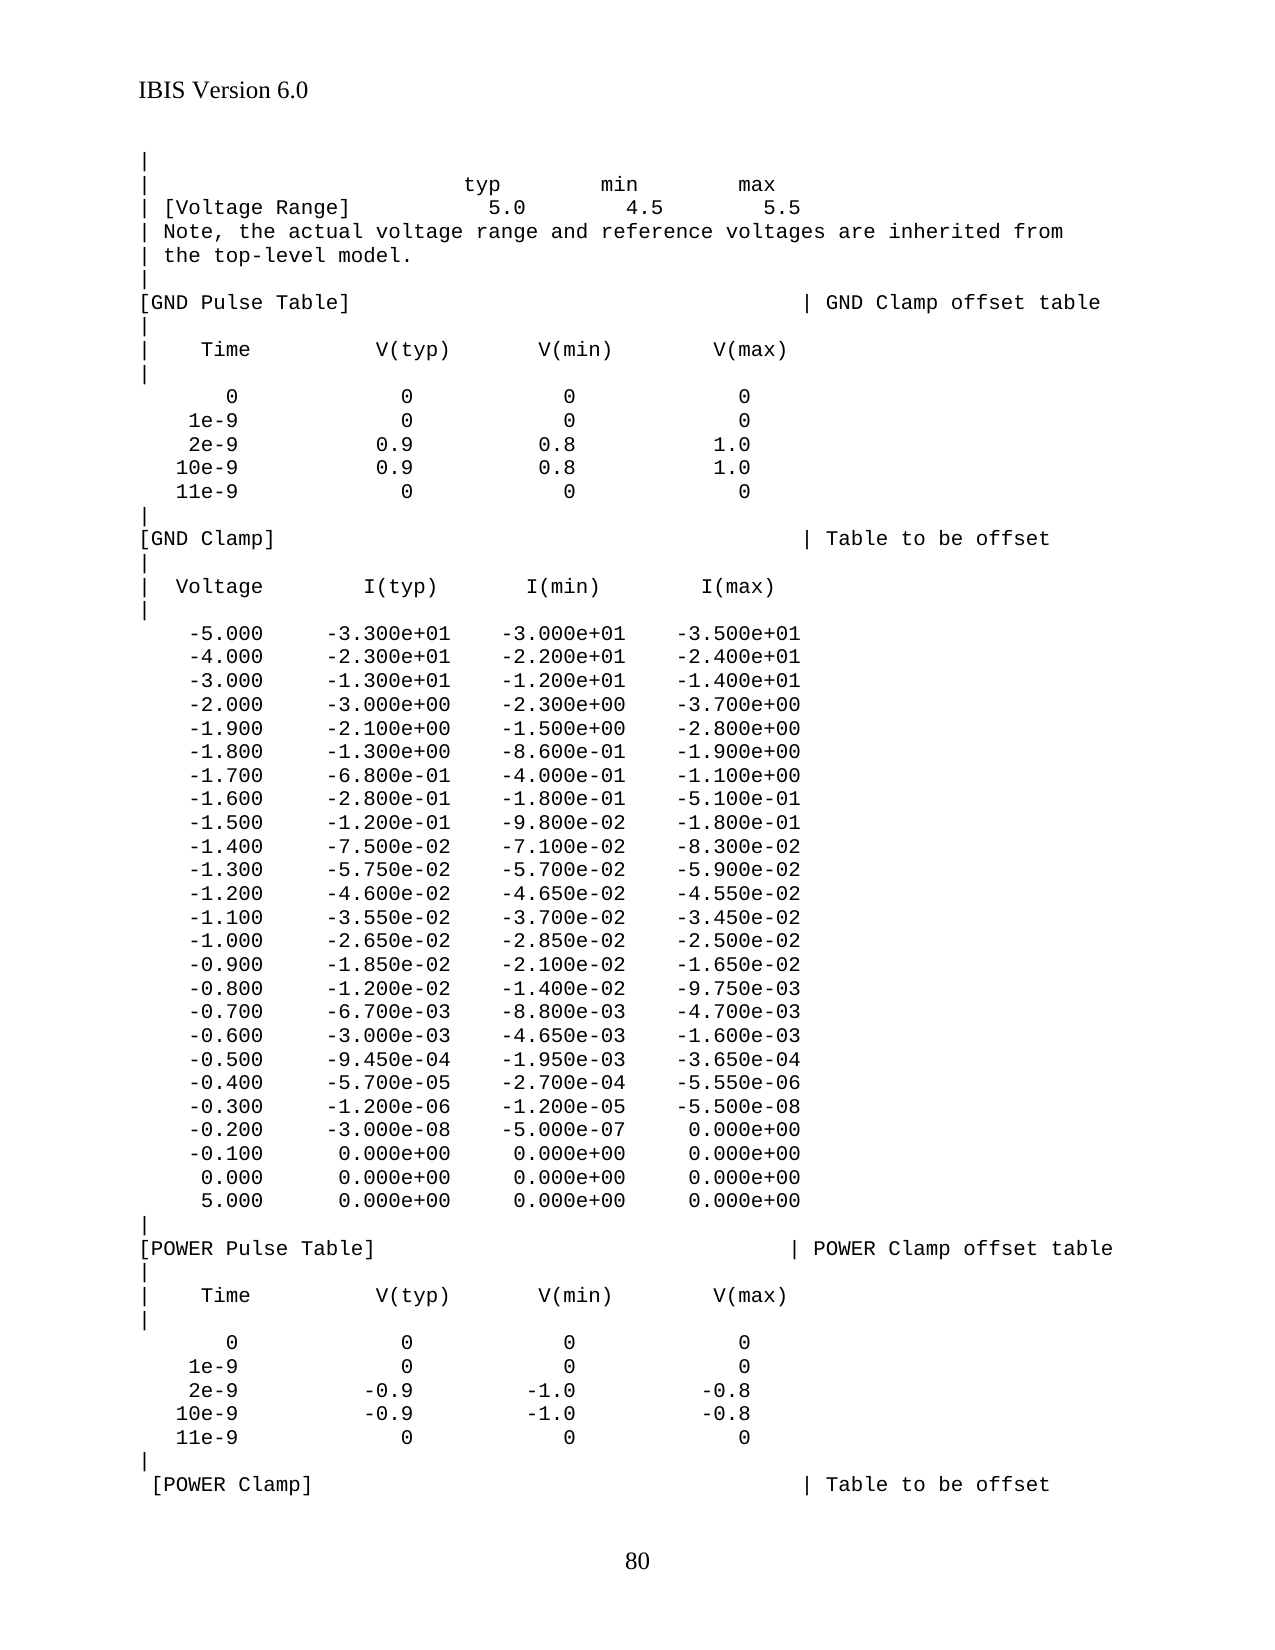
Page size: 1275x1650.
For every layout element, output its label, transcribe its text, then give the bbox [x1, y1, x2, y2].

text | [138, 1309, 1137, 1332]
text | the top-level model. [138, 244, 1137, 268]
text -0.500 -9.450e-04 -1.950e-03 -3.650e-04 [138, 1048, 1137, 1072]
text -1.500 -1.200e-01 -9.800e-02 -1.800e-01 [138, 812, 1137, 836]
text | [138, 150, 1137, 174]
text -0.700 -6.700e-03 -8.800e-03 -4.700e-03 [138, 1001, 1137, 1025]
text -1.800 -1.300e+00 -8.600e-01 -1.900e+00 [138, 741, 1137, 765]
text | [138, 505, 1137, 528]
text | [138, 1451, 1137, 1474]
text [GND Clamp] | Table to be offset [138, 528, 1137, 552]
text 2e-9 0.9 0.8 1.0 [138, 434, 1137, 457]
text 11e-9 0 0 0 [138, 481, 1137, 505]
text | [138, 599, 1137, 623]
text -3.000 -1.300e+01 -1.200e+01 -1.400e+01 [138, 670, 1137, 694]
text -1.600 -2.800e-01 -1.800e-01 -5.100e-01 [138, 788, 1137, 812]
text -1.700 -6.800e-01 -4.000e-01 -1.100e+00 [138, 765, 1137, 788]
text -1.300 -5.750e-02 -5.700e-02 -5.900e-02 [138, 859, 1137, 883]
text -0.300 -1.200e-06 -1.200e-05 -5.500e-08 [138, 1096, 1137, 1119]
text -0.800 -1.200e-02 -1.400e-02 -9.750e-03 [138, 978, 1137, 1001]
text | [138, 1261, 1137, 1285]
text -1.100 -3.550e-02 -3.700e-02 -3.450e-02 [138, 907, 1137, 930]
text | [138, 552, 1137, 576]
text | Voltage I(typ) I(min) I(max) [138, 576, 1137, 599]
text | [138, 363, 1137, 386]
text -1.000 -2.650e-02 -2.850e-02 -2.500e-02 [138, 930, 1137, 954]
text -0.200 -3.000e-08 -5.000e-07 0.000e+00 [138, 1119, 1137, 1143]
text | [138, 316, 1137, 339]
text | Note, the actual voltage range and reference voltages are inherited from [138, 221, 1137, 244]
text 10e-9 -0.9 -1.0 -0.8 [138, 1403, 1137, 1427]
text -5.000 -3.300e+01 -3.000e+01 -3.500e+01 [138, 623, 1137, 647]
text -0.600 -3.000e-03 -4.650e-03 -1.600e-03 [138, 1025, 1137, 1048]
text | Time V(typ) V(min) V(max) [138, 1285, 1137, 1309]
text 10e-9 0.9 0.8 1.0 [138, 457, 1137, 481]
text 1e-9 0 0 0 [138, 1356, 1137, 1379]
text 2e-9 -0.9 -1.0 -0.8 [138, 1379, 1137, 1403]
text | Time V(typ) V(min) V(max) [138, 339, 1137, 363]
text | [138, 268, 1137, 292]
text -4.000 -2.300e+01 -2.200e+01 -2.400e+01 [138, 647, 1137, 670]
text -1.900 -2.100e+00 -1.500e+00 -2.800e+00 [138, 717, 1137, 741]
text -2.000 -3.000e+00 -2.300e+00 -3.700e+00 [138, 694, 1137, 717]
text -0.100 0.000e+00 0.000e+00 0.000e+00 [138, 1143, 1137, 1167]
text -0.400 -5.700e-05 -2.700e-04 -5.550e-06 [138, 1072, 1137, 1096]
text -0.900 -1.850e-02 -2.100e-02 -1.650e-02 [138, 954, 1137, 978]
text -1.200 -4.600e-02 -4.650e-02 -4.550e-02 [138, 883, 1137, 907]
text [POWER Pulse Table] | POWER Clamp offset table [138, 1238, 1137, 1261]
text | [Voltage Range] 5.0 4.5 5.5 [138, 197, 1137, 221]
text 1e-9 0 0 0 [138, 410, 1137, 434]
text [GND Pulse Table] | GND Clamp offset table [138, 292, 1137, 316]
text -1.400 -7.500e-02 -7.100e-02 -8.300e-02 [138, 836, 1137, 859]
text | typ min max [138, 174, 1137, 197]
text 5.000 0.000e+00 0.000e+00 0.000e+00 [138, 1190, 1137, 1214]
text 0 0 0 0 [138, 386, 1137, 410]
text [POWER Clamp] | Table to be offset [138, 1474, 1137, 1498]
text 11e-9 0 0 0 [138, 1427, 1137, 1451]
text | [138, 1214, 1137, 1238]
text 0 0 0 0 [138, 1332, 1137, 1356]
text 0.000 0.000e+00 0.000e+00 0.000e+00 [138, 1167, 1137, 1190]
